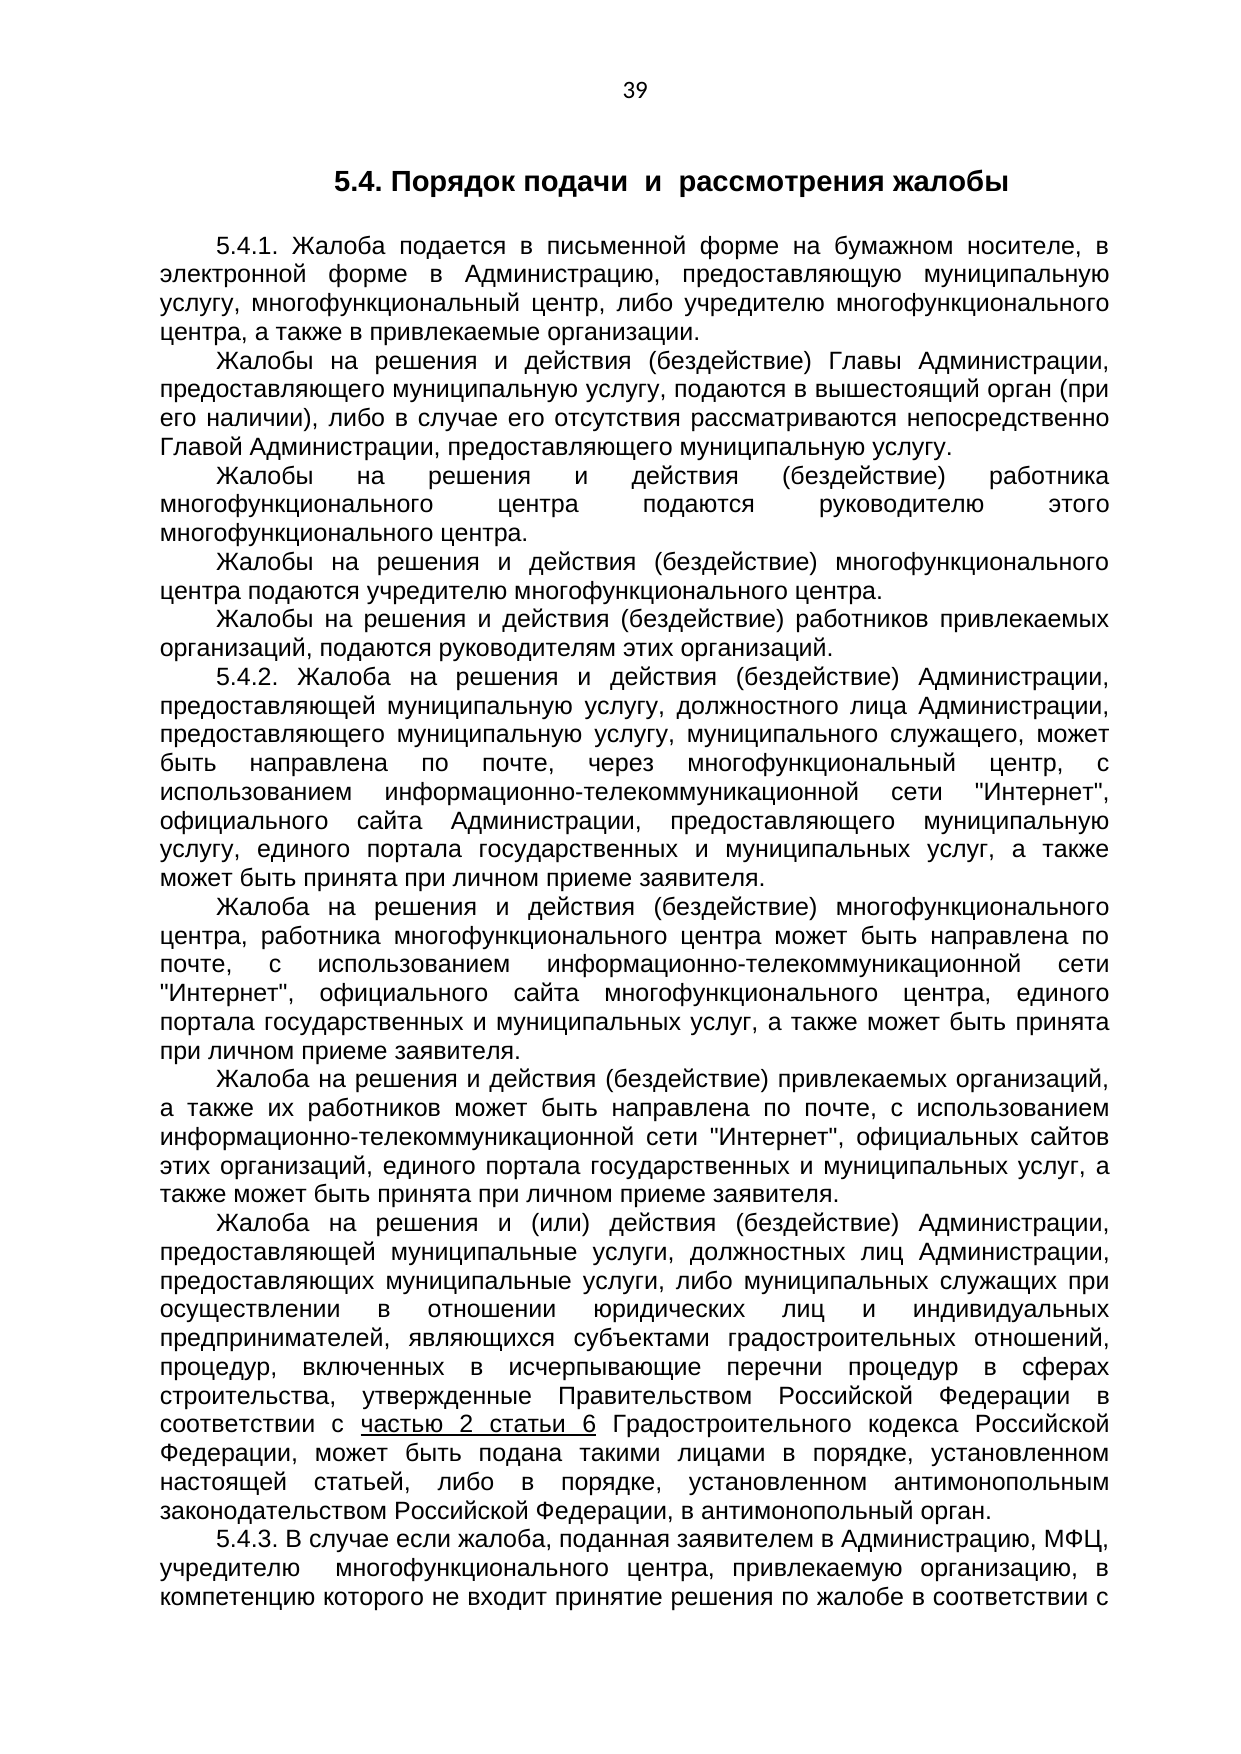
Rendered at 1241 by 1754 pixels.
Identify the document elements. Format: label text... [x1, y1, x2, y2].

text Жалобы на решения и действия (бездействие) многофункционального центра подаются учредителю многофункционального центра. [159, 547, 1110, 604]
text Жалобы на решения и действия (бездействие) работников привлекаемых организаций, подаются руководителям этих организаций. [159, 604, 1110, 662]
text Жалоба на решения и действия (бездействие) многофункционального центра, работника многофункционального центра может быть направлена по почте, с использованием информационно-телекоммуникационной сети "Интернет", официального сайта многофункционального центра, единого портала государственных и муниципальных услуг, а также может быть принята при личном приеме заявителя. [159, 892, 1110, 1064]
text Жалобы на решения и действия (бездействие) работника многофункционального центра подаются руководителю этого многофункционального центра. [159, 461, 1110, 547]
text Жалоба на решения и (или) действия (бездействие) Администрации, предоставляющей муниципальные услуги, должностных лиц Администрации, предоставляющих муниципальные услуги, либо муниципальных служащих при осуществлении в отношении юридических лиц и индивидуальных предпринимателей, являющихся субъектами градостроительных отношений, процедур, включенных в исчерпывающие перечни процедур в сферах строительства, утвержденные Правительством Российской Федерации в соответствии с частью 2 статьи 6 Градостроительного кодекса Российской Федерации, может быть подана такими лицами в порядке, установленном настоящей статьей, либо в порядке, установленном антимонопольным законодательством Российской Федерации, в антимонопольный орган. [159, 1208, 1110, 1524]
text Жалоба на решения и действия (бездействие) привлекаемых организаций, а также их работников может быть направлена по почте, с использованием информационно-телекоммуникационной сети "Интернет", официальных сайтов этих организаций, единого портала государственных и муниципальных услуг, а также может быть принята при личном приеме заявителя. [159, 1064, 1110, 1208]
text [159, 1524, 1110, 1611]
text 5.4.1. Жалоба подается в письменной форме на бумажном носителе, в электронной форме в Администрацию, предоставляющую муниципальную услугу, многофункциональный центр, либо учредителю многофункционального центра, а также в привлекаемые организации. [159, 231, 1110, 346]
text 5.4. Порядок подачи и рассмотрения жалобы [159, 164, 1110, 197]
text 5.4.2. Жалоба на решения и действия (бездействие) Администрации, предоставляющей муниципальную услугу, должностного лица Администрации, предоставляющего муниципальную услугу, муниципального служащего, может быть направлена по почте, через многофункциональный центр, с использованием информационно-телекоммуникационной сети "Интернет", официального сайта Администрации, предоставляющего муниципальную услугу, единого портала государственных и муниципальных услуг, а также может быть принята при личном приеме заявителя. [159, 662, 1110, 892]
text Жалобы на решения и действия (бездействие) Главы Администрации, предоставляющего муниципальную услугу, подаются в вышестоящий орган (при его наличии), либо в случае его отсутствия рассматриваются непосредственно Главой Администрации, предоставляющего муниципальную услугу. [159, 346, 1110, 461]
